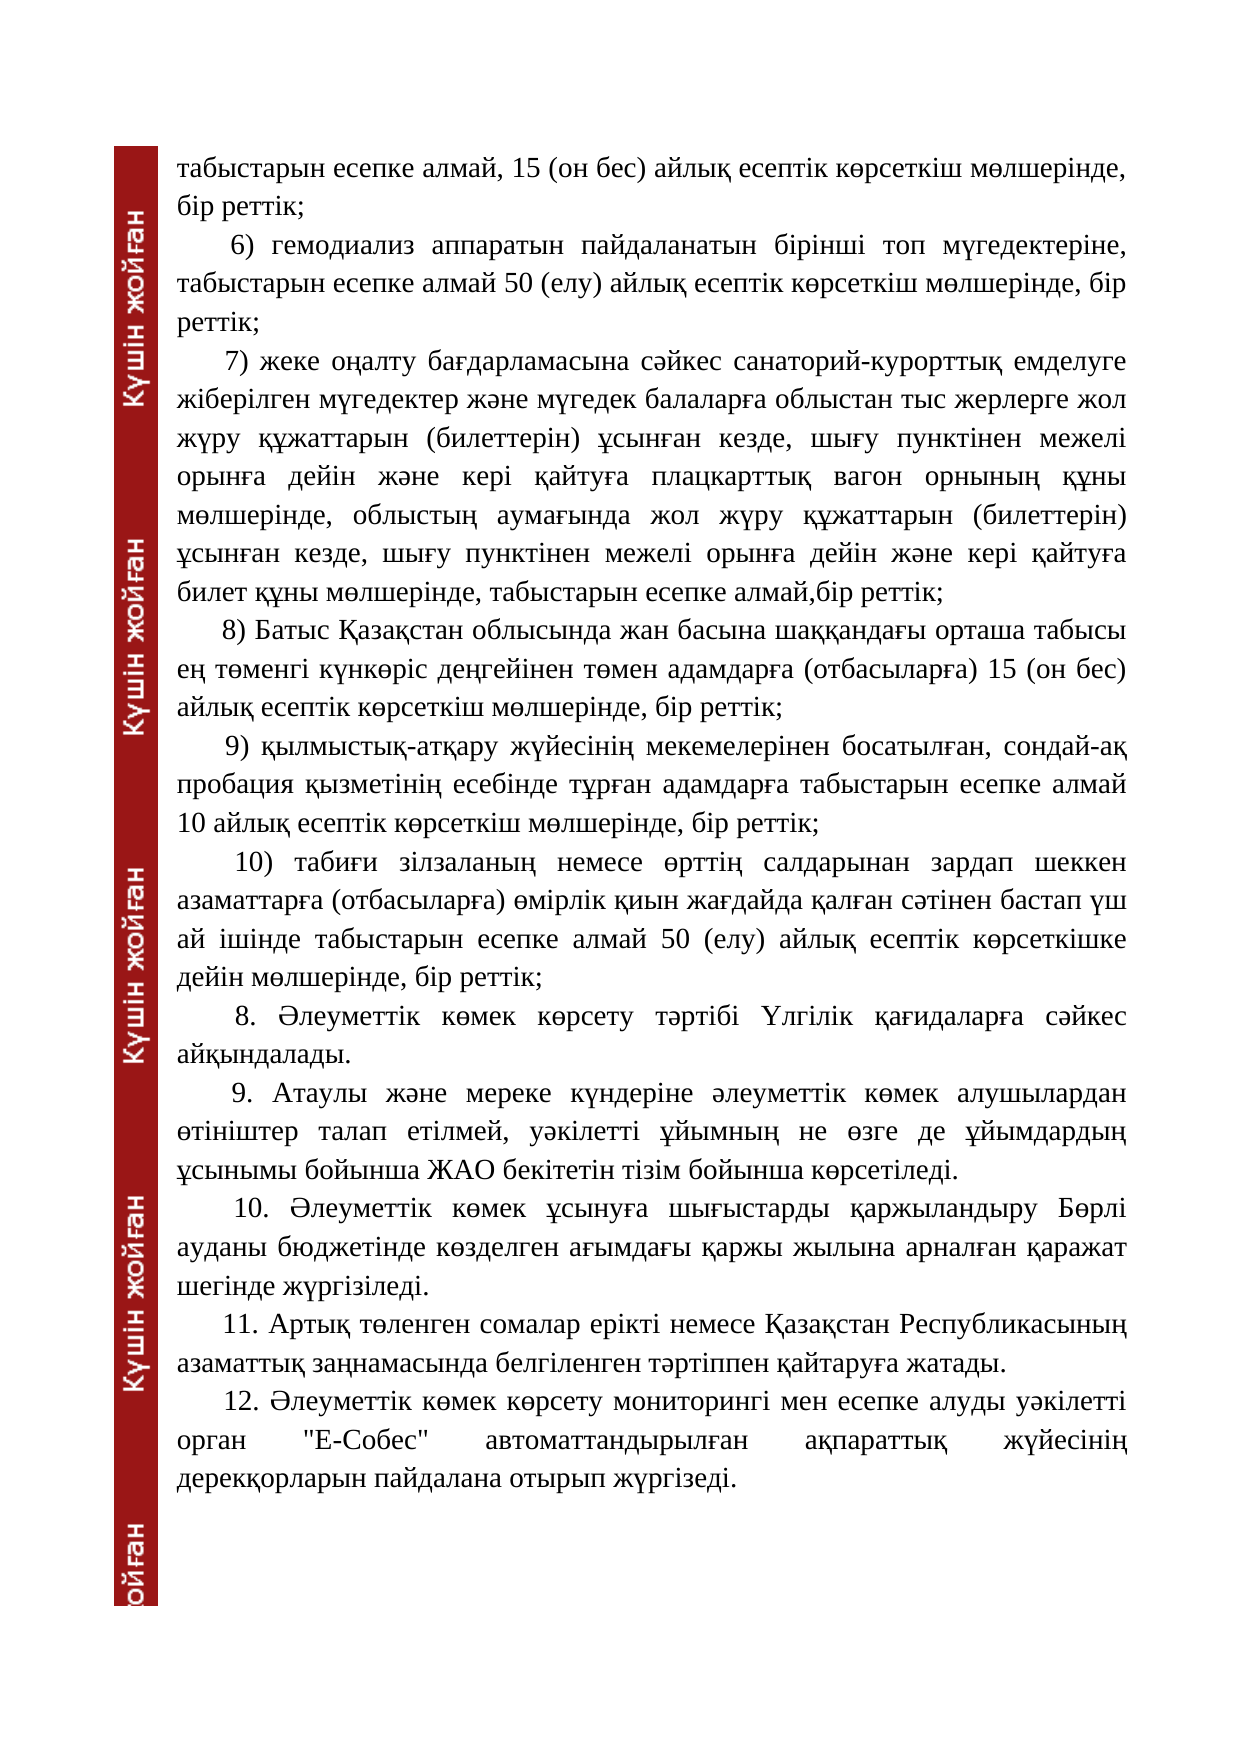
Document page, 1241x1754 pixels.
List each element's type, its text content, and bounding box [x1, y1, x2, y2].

picture [114, 1378, 158, 1383]
text 9. Атаулы және мереке күндеріне әлеуметтік көмек алушылардан өтініштер талап етілмей, уәкілетті ұйымның не өзге де ұйымдардың ұсынымы бойынша ЖАО бекітетін тізім бойынша көрсетіледі. [112, 1075, 1128, 1186]
picture [114, 1186, 158, 1191]
picture [114, 839, 158, 844]
text 8. Әлеуметтік көмек көрсету тәртібі Үлгілік қағидаларға сәйкес айқындалады. [112, 998, 1128, 1070]
text 10. Әлеуметтік көмек ұсынуға шығыстарды қаржыландыру Бөрлі ауданы бюджетінде көзделген ағымдағы қаржы жылына арналған қаражат шегінде жүргізіледі. [112, 1191, 1128, 1301]
picture [114, 146, 158, 150]
text 8) Батыс Қазақстан облысында жан басына шаққандағы орташа табысы ең төменгі күнкөріс деңгейінен төмен адамдарға (отбасыларға) 15 (он бес) айлық есептік көрсеткіш мөлшерінде, бір реттік; [112, 612, 1128, 723]
picture [114, 607, 158, 612]
text 11. Артық төленген сомалар ерiктi немесе Қазақстан Республикасының азаматтық заңнамасында белгiленген тәртiппен қайтаруға жатады. [112, 1306, 1128, 1378]
text 7) жеке оңалту бағдарламасына сәйкес санаторий-курорттық емделуге жіберілген мүгедектер және мүгедек балаларға облыстан тыс жерлерге жол жүру құжаттарын (билеттерін) ұсынған кезде, шығу пунктінен межелі орынға дейін және кері қайтуға плацкарттық вагон орнының құны мөлшерінде, облыстың аумағында жол жүру құжаттарын (билеттерін) ұсынған кезде, шығу пунктінен межелі орынға дейін және кері қайтуға билет құны мөлшерінде, табыстарын есепке алмай,бір реттік; [112, 343, 1128, 607]
picture [114, 1301, 158, 1306]
text 9) қылмыстық-атқару жүйесінің мекемелерінен босатылған, сондай-ақ пробация қызметінің есебінде тұрған адамдарға табыстарын есепке алмай 10 айлық есептік көрсеткіш мөлшерінде, бір реттік; [112, 728, 1128, 839]
text 10) табиғи зілзаланың немесе өрттің салдарынан зардап шеккен азаматтарға (отбасыларға) өмірлік қиын жағдайда қалған сәтінен бастап үш ай ішінде табыстарын есепке алмай 50 (елу) айлық есептік көрсеткішке дейін мөлшерінде, бір реттік; [112, 844, 1128, 993]
picture [114, 1494, 158, 1606]
text 6) гемодиализ аппаратын пайдаланатын бірінші топ мүгедектеріне, табыстарын есепке алмай 50 (елу) айлық есептік көрсеткіш мөлшерінде, бір реттік; [112, 227, 1128, 338]
picture [114, 222, 158, 227]
picture [114, 338, 158, 343]
text 12. Әлеуметтiк көмек көрсету мониторингi мен есепке алуды уәкiлеттi орган "Е-Собес" автоматтандырылған ақпараттық жүйесiнiң дерекқорларын пайдалана отырып жүргiзедi. [112, 1383, 1128, 1494]
picture [114, 723, 158, 728]
picture [114, 1070, 158, 1075]
picture [114, 993, 158, 998]
